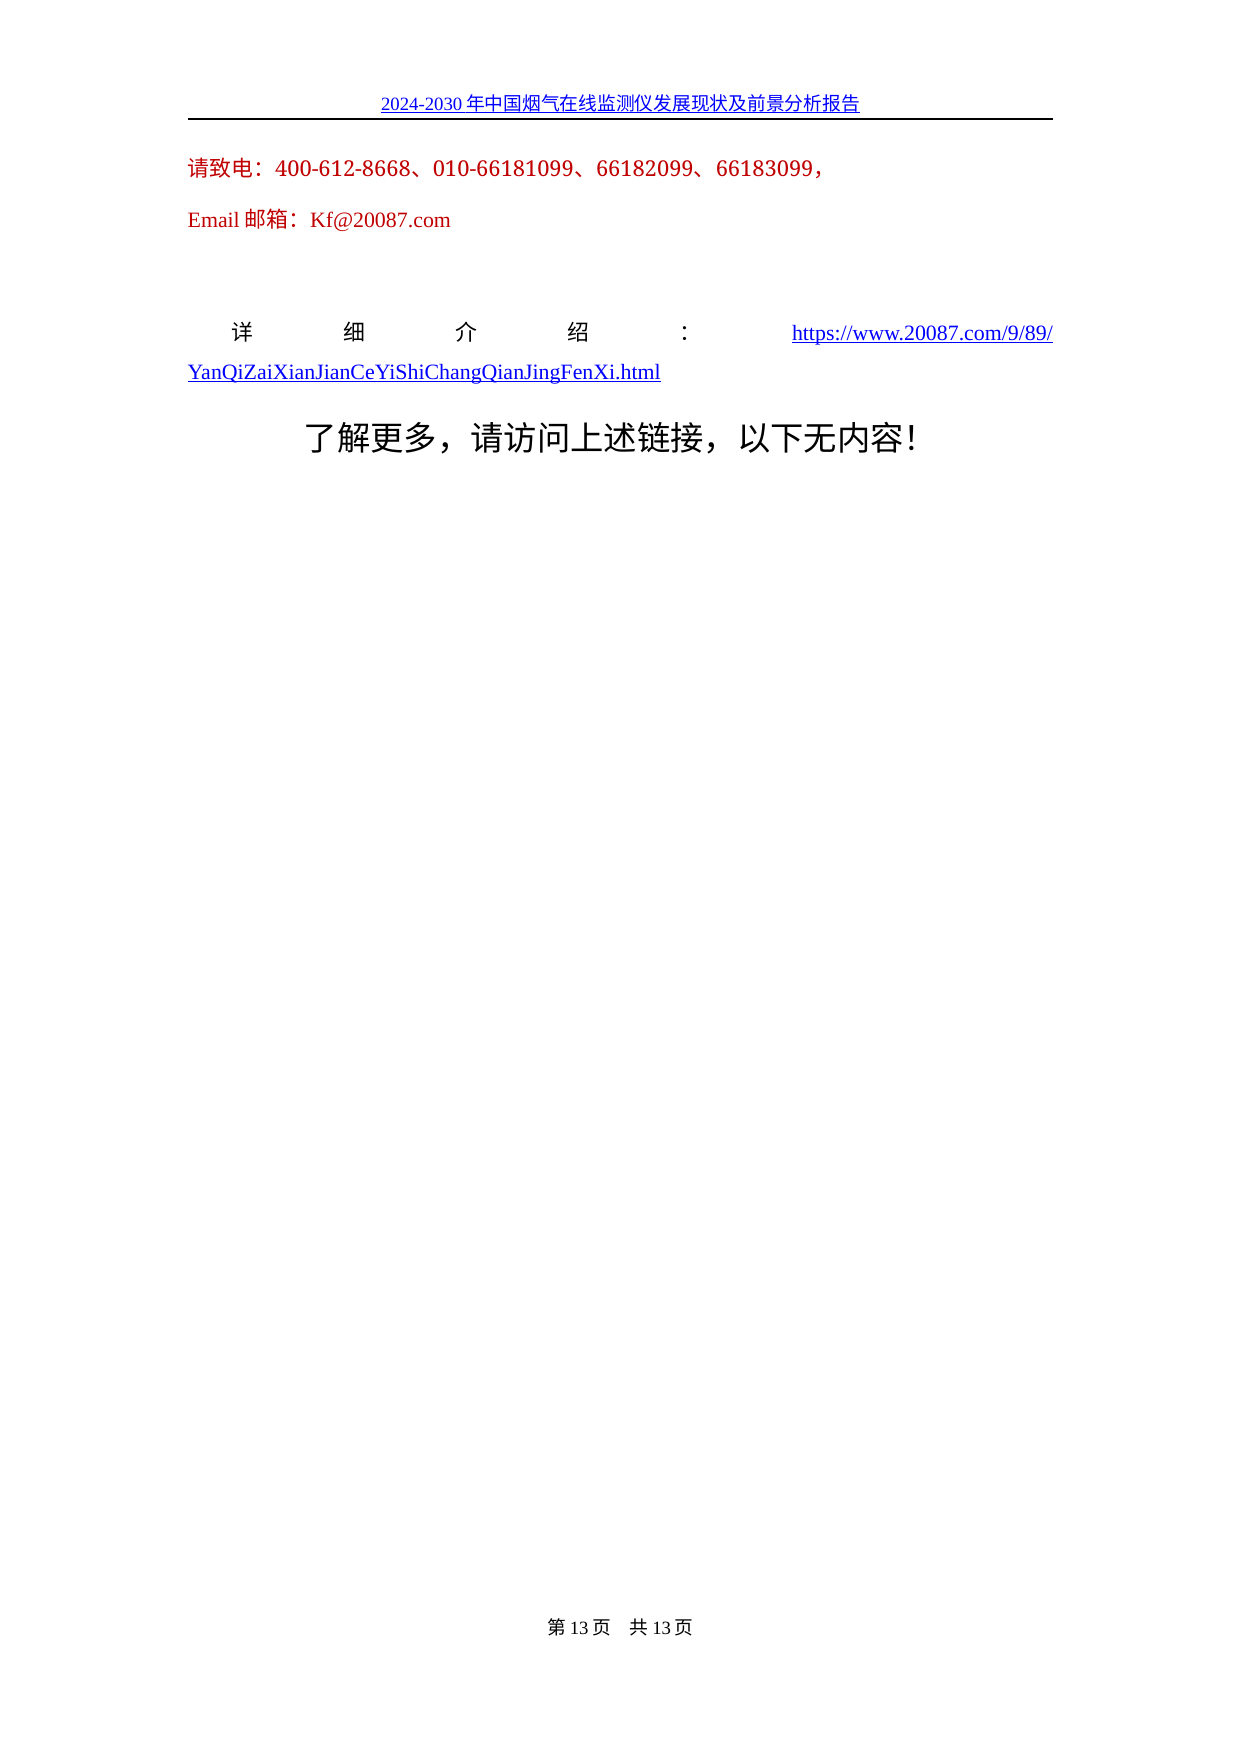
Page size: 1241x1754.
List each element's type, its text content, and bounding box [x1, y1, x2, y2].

text 详细介绍：https://www.20087.com/9/89/YanQiZaiXianJianCeYiShiChangQianJingFenXi.html [187, 315, 1053, 388]
title 了解更多，请访问上述链接，以下无内容！ [187, 404, 1053, 469]
text 请致电：400-612-8668、010-66181099、66182099、66183099， [187, 150, 1053, 183]
text Email邮箱：Kf@20087.com [187, 202, 1053, 234]
